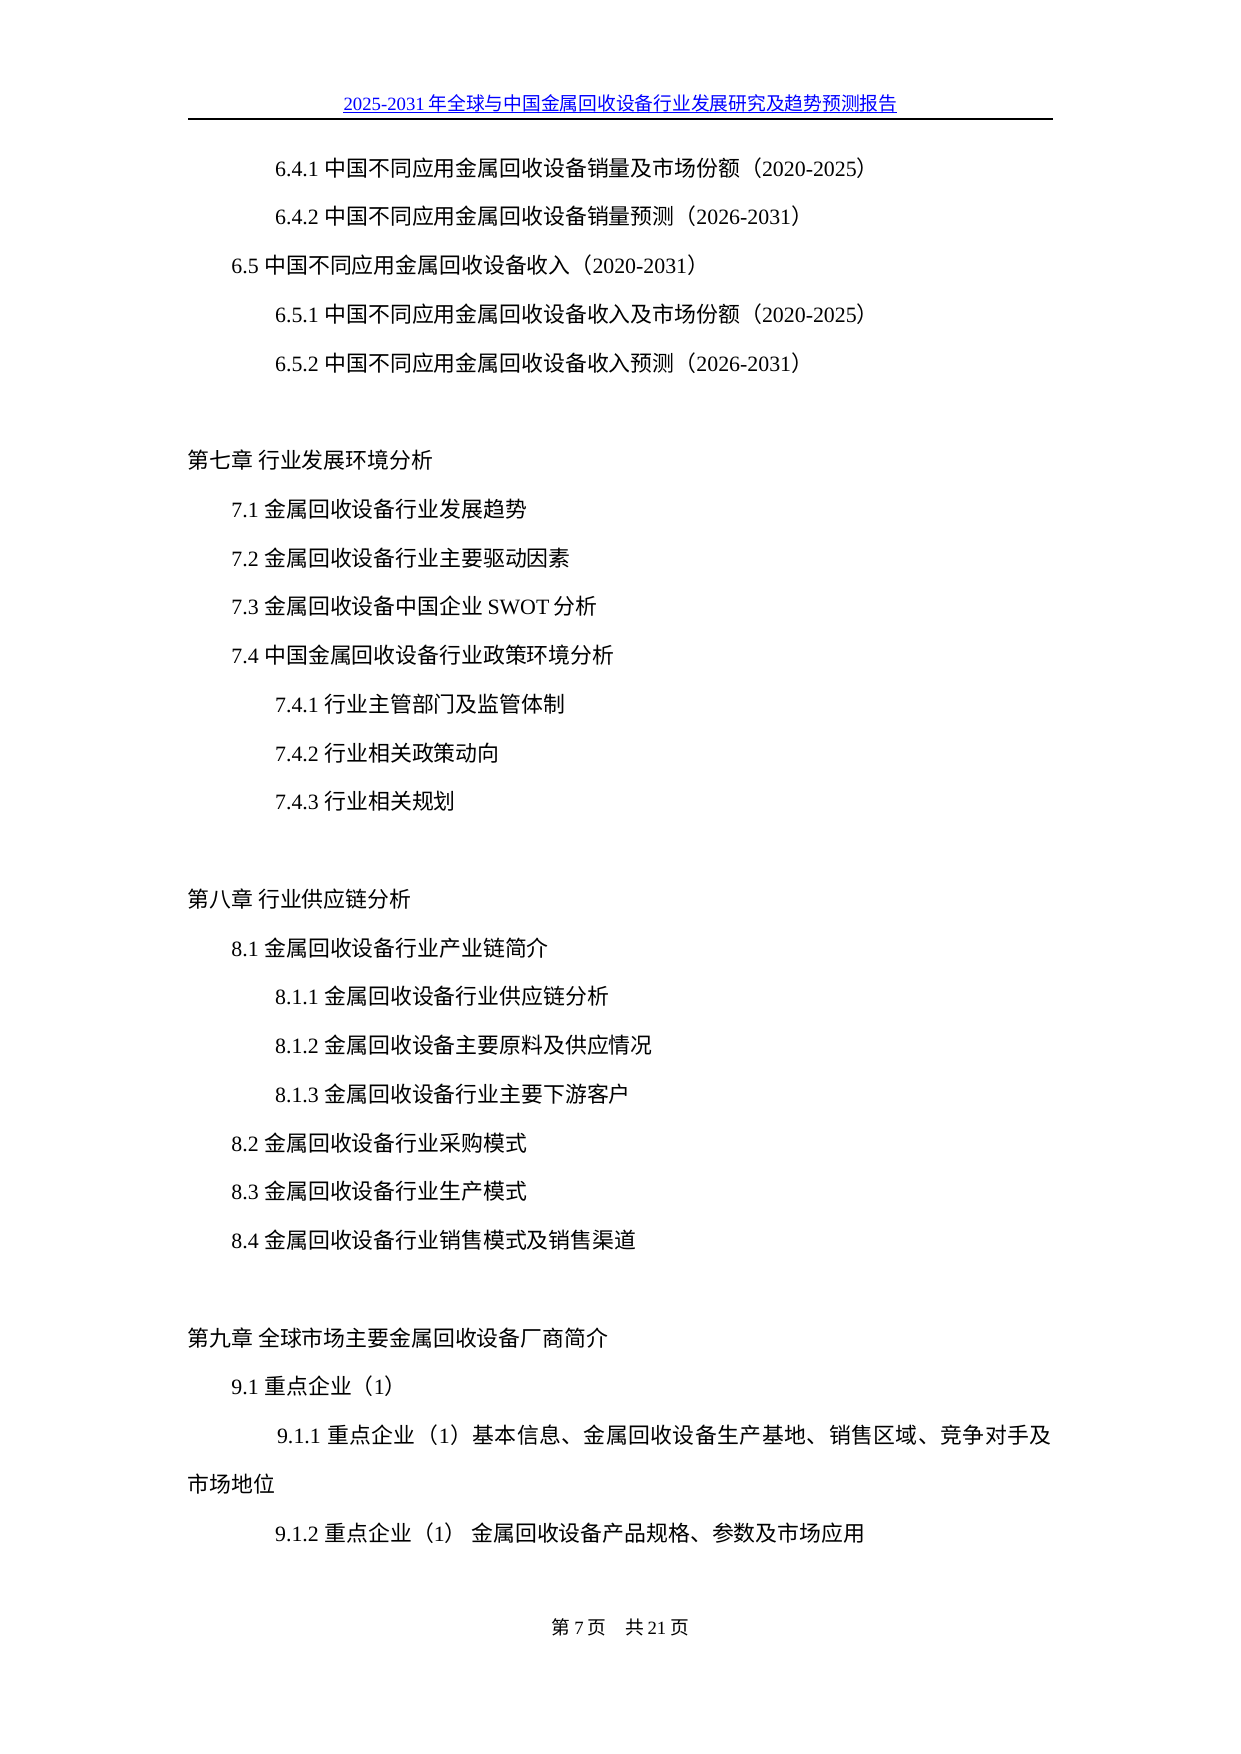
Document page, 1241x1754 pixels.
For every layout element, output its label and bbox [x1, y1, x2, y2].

text [187, 150, 1053, 1548]
